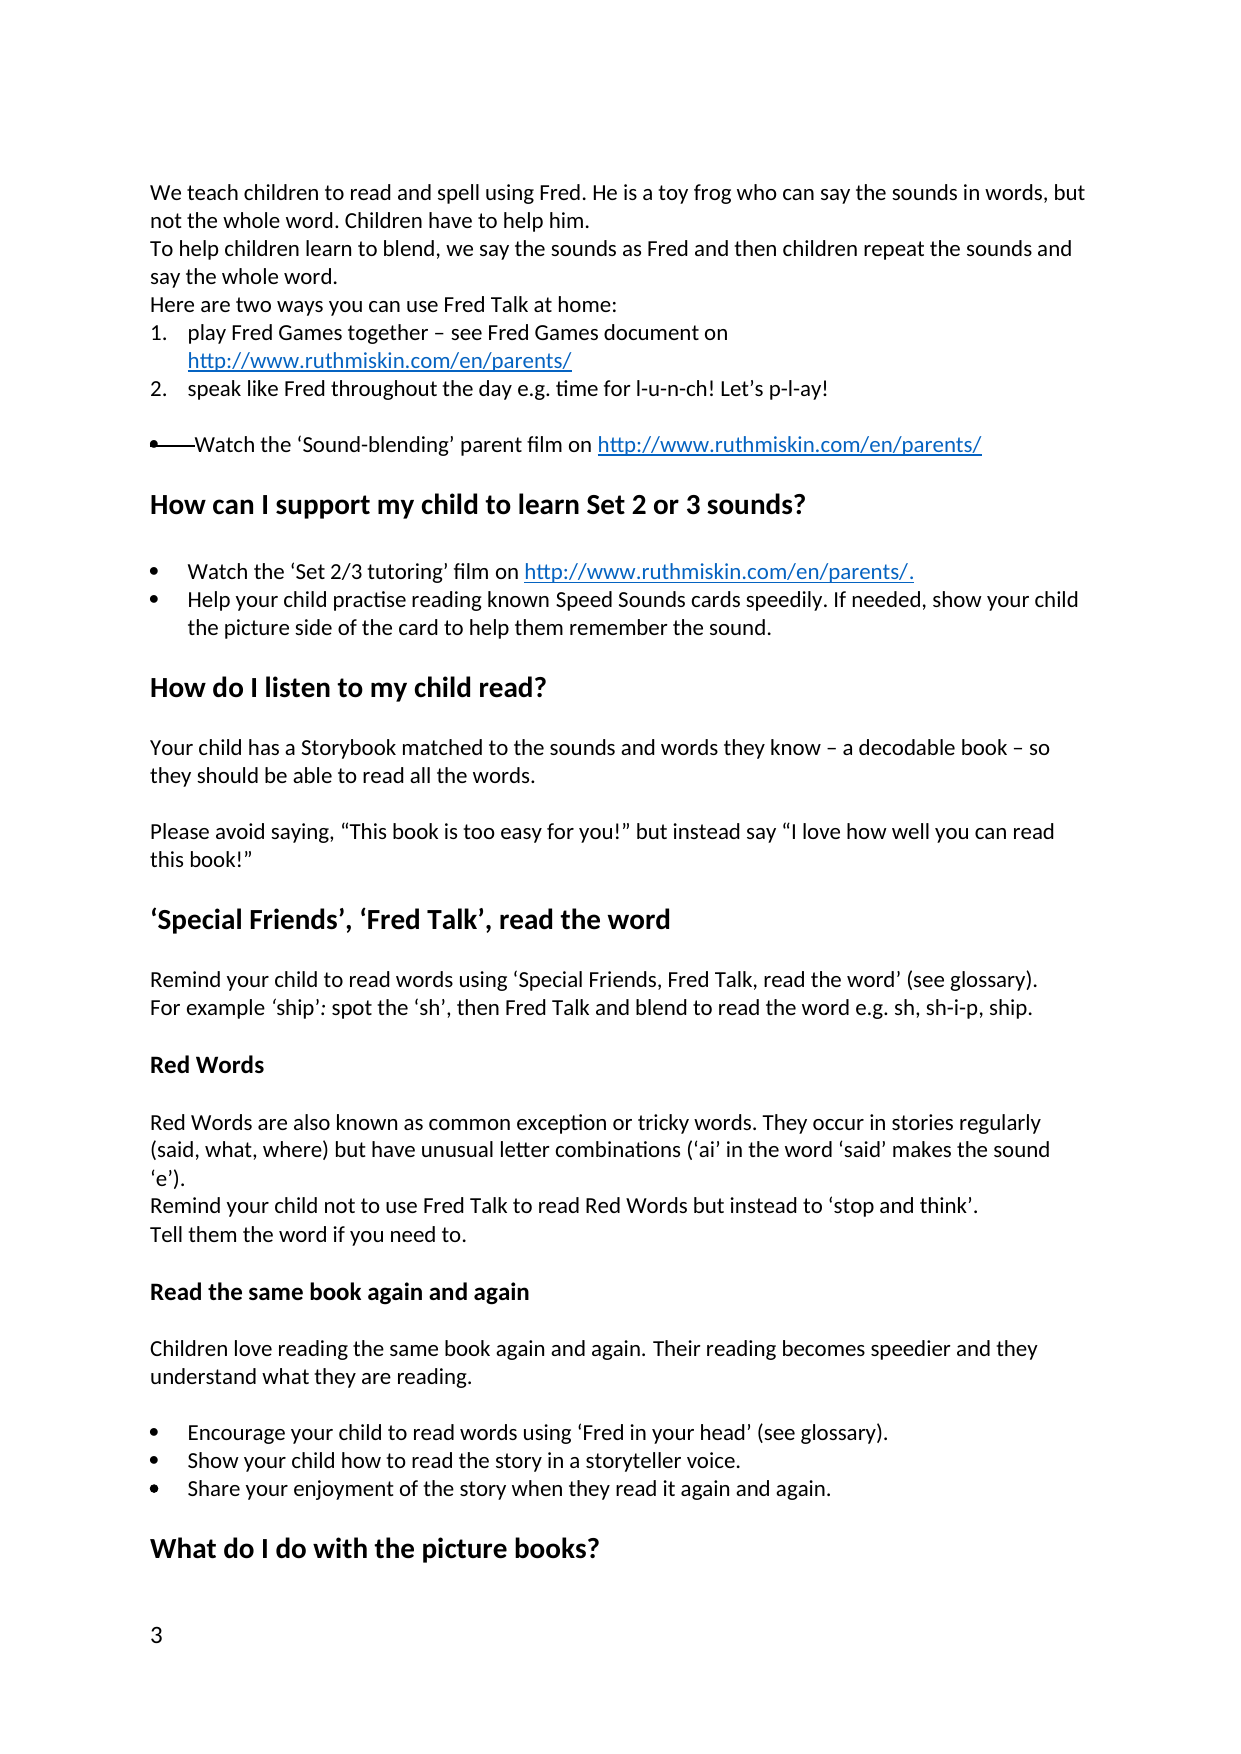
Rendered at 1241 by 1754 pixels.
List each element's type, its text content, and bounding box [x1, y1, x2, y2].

text Here are two ways you can use Fred Talk at home: [150, 290, 1090, 318]
list Help your child practise reading known Speed Sounds cards speedily. If needed, show your child the picture side of the card to help them remember the sound. [150, 586, 1090, 642]
list Share your enjoyment of the story when they read it again and again. [150, 1474, 1090, 1502]
text Please avoid saying, “This book is too easy for you!” but instead say “I love how well you can read this book!” [150, 817, 1090, 873]
text Tell them the word if you need to. [150, 1220, 1090, 1248]
list Watch the ‘Sound-blending’ parent film on http://www.ruthmiskin.com/en/parents/ [150, 430, 1090, 458]
text For example ‘ship’: spot the ‘sh’, then Fred Talk and blend to read the word e.g. sh, sh-i-p, ship. [150, 993, 1090, 1021]
text What do I do with the picture books? [150, 1530, 1090, 1566]
text We teach children to read and spell using Fred. He is a toy frog who can say the sounds in words, but not the whole word. Children have to help him. [150, 178, 1090, 234]
list Encourage your child to read words using ‘Fred in your head’ (see glossary). [150, 1418, 1090, 1446]
text Red Words [150, 1049, 1090, 1079]
list play Fred Games together – see Fred Games document on http://www.ruthmiskin.com/en/parents/ [150, 318, 1090, 374]
text To help children learn to blend, we say the sounds as Fred and then children repeat the sounds and say the whole word. [150, 234, 1090, 290]
text ‘Special Friends’, ‘Fred Talk’, read the word [150, 901, 1090, 937]
text How do I listen to my child read? [150, 669, 1090, 705]
text Your child has a Storybook matched to the sounds and words they know – a decodable book – so they should be able to read all the words. [150, 733, 1090, 789]
text Remind your child to read words using ‘Special Friends, Fred Talk, read the word’ (see glossary). [150, 965, 1090, 993]
text Children love reading the same book again and again. Their reading becomes speedier and they understand what they are reading. [150, 1334, 1090, 1390]
list speak like Fred throughout the day e.g. time for l-u-n-ch! Let’s p-l-ay! [150, 374, 1090, 402]
text Red Words are also known as common exception or tricky words. They occur in stories regularly (said, what, where) but have unusual letter combinations (‘ai’ in the word ‘said’ makes the sound ‘e’). [150, 1108, 1090, 1192]
list Show your child how to read the story in a storyteller voice. [150, 1446, 1090, 1474]
text Remind your child not to use Fred Talk to read Red Words but instead to ‘stop and think’. [150, 1192, 1090, 1220]
text How can I support my child to learn Set 2 or 3 sounds? [150, 486, 1090, 522]
text Read the same book again and again [150, 1276, 1090, 1306]
list Watch the ‘Set 2/3 tutoring’ film on http://www.ruthmiskin.com/en/parents/. [150, 557, 1090, 586]
